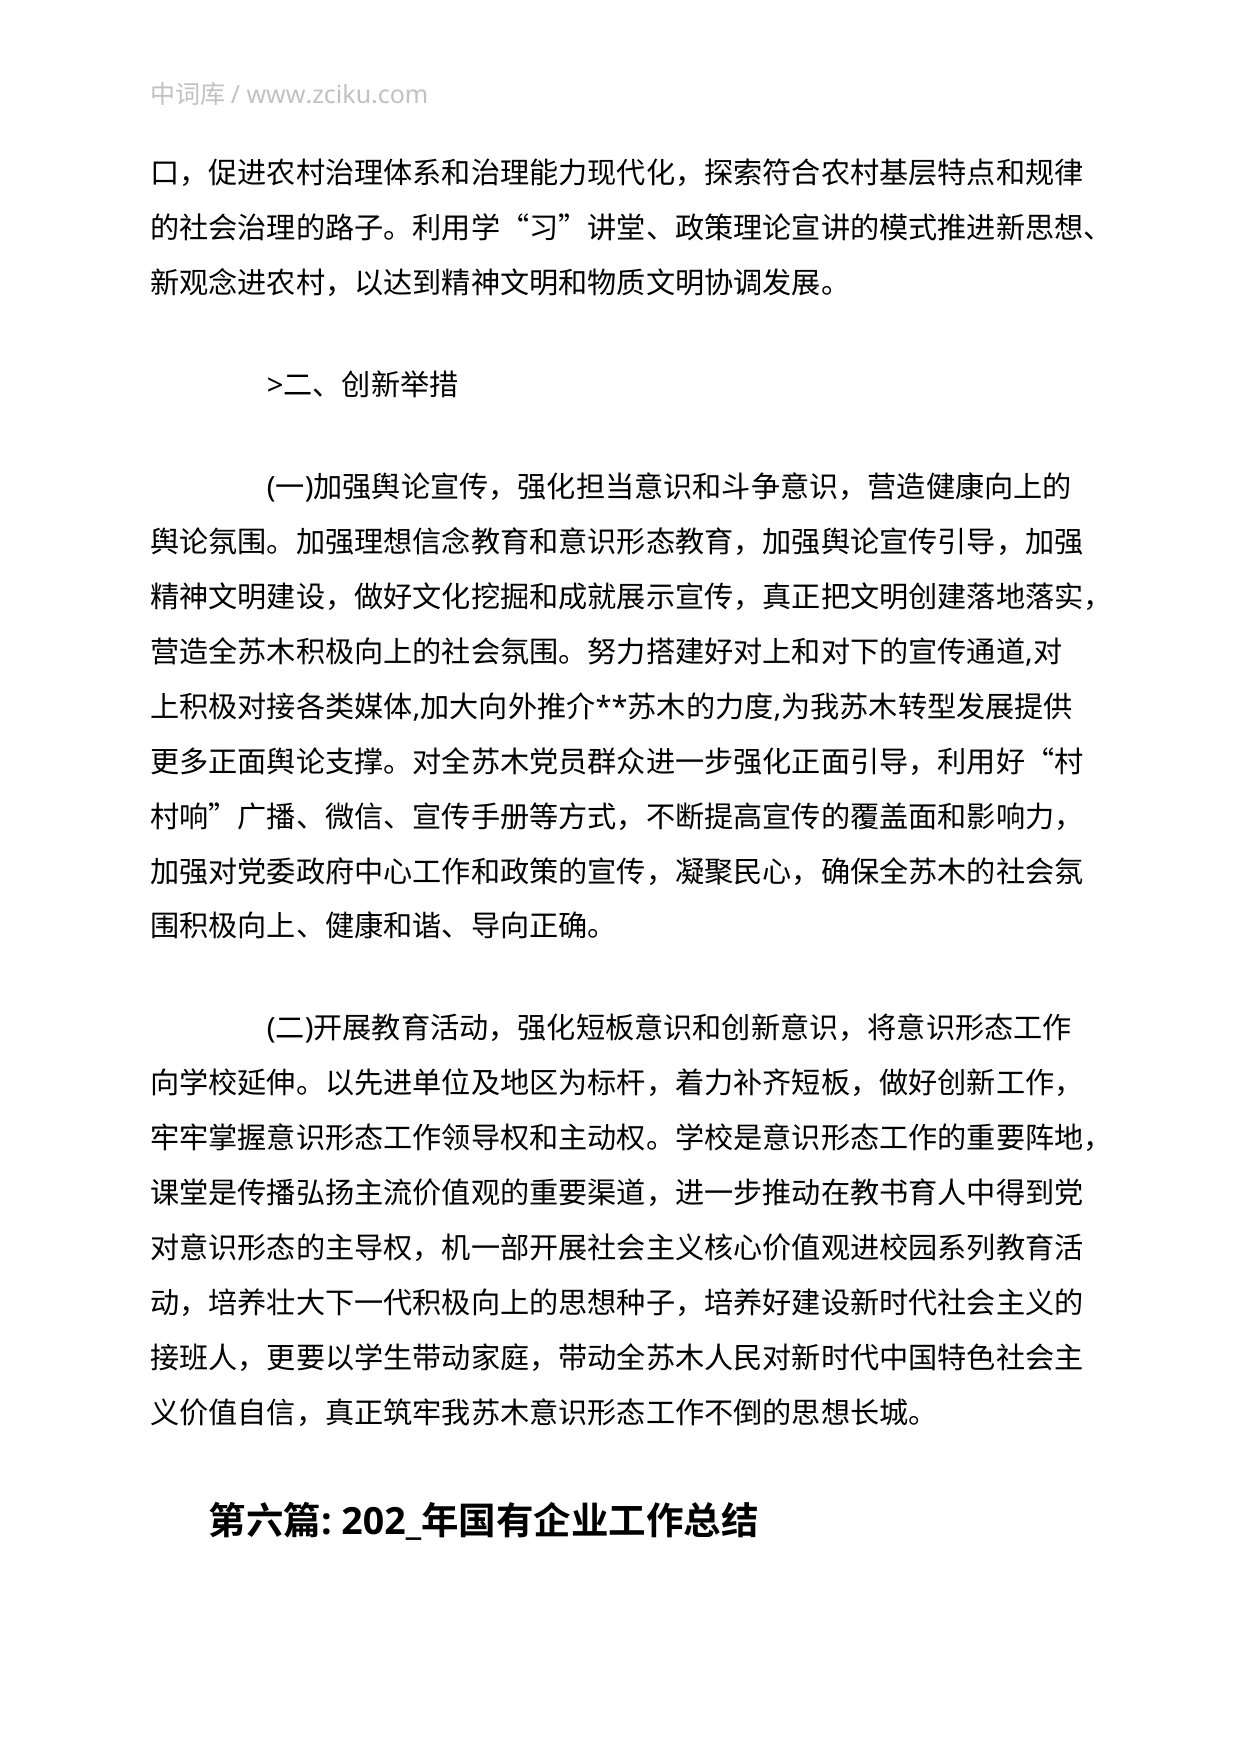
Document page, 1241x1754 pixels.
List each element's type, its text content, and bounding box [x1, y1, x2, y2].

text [150, 150, 1090, 302]
text >二、创新举措 [150, 362, 1090, 404]
text (一)加强舆论宣传，强化担当意识和斗争意识，营造健康向上的舆论氛围。加强理想信念教育和意识形态教育，加强舆论宣传引导，加强精神文明建设，做好文化挖掘和成就展示宣传，真正把文明创建落地落实，营造全苏木积极向上的社会氛围。努力搭建好对上和对下的宣传通道,对上积极对接各类媒体,加大向外推介**苏木的力度,为我苏木转型发展提供更多正面舆论支撑。对全苏木党员群众进一步强化正面引导，利用好“村村响”广播、微信、宣传手册等方式，不断提高宣传的覆盖面和影响力，加强对党委政府中心工作和政策的宣传，凝聚民心，确保全苏木的社会氛围积极向上、健康和谐、导向正确。 [150, 463, 1090, 945]
text (二)开展教育活动，强化短板意识和创新意识，将意识形态工作向学校延伸。以先进单位及地区为标杆，着力补齐短板，做好创新工作，牢牢掌握意识形态工作领导权和主动权。学校是意识形态工作的重要阵地，课堂是传播弘扬主流价值观的重要渠道，进一步推动在教书育人中得到党对意识形态的主导权，机一部开展社会主义核心价值观进校园系列教育活动，培养壮大下一代积极向上的思想种子，培养好建设新时代社会主义的接班人，更要以学生带动家庭，带动全苏木人民对新时代中国特色社会主义价值自信，真正筑牢我苏木意识形态工作不倒的思想长城。 [150, 1005, 1090, 1431]
text 第六篇: 202_年国有企业工作总结 [150, 1491, 1090, 1545]
